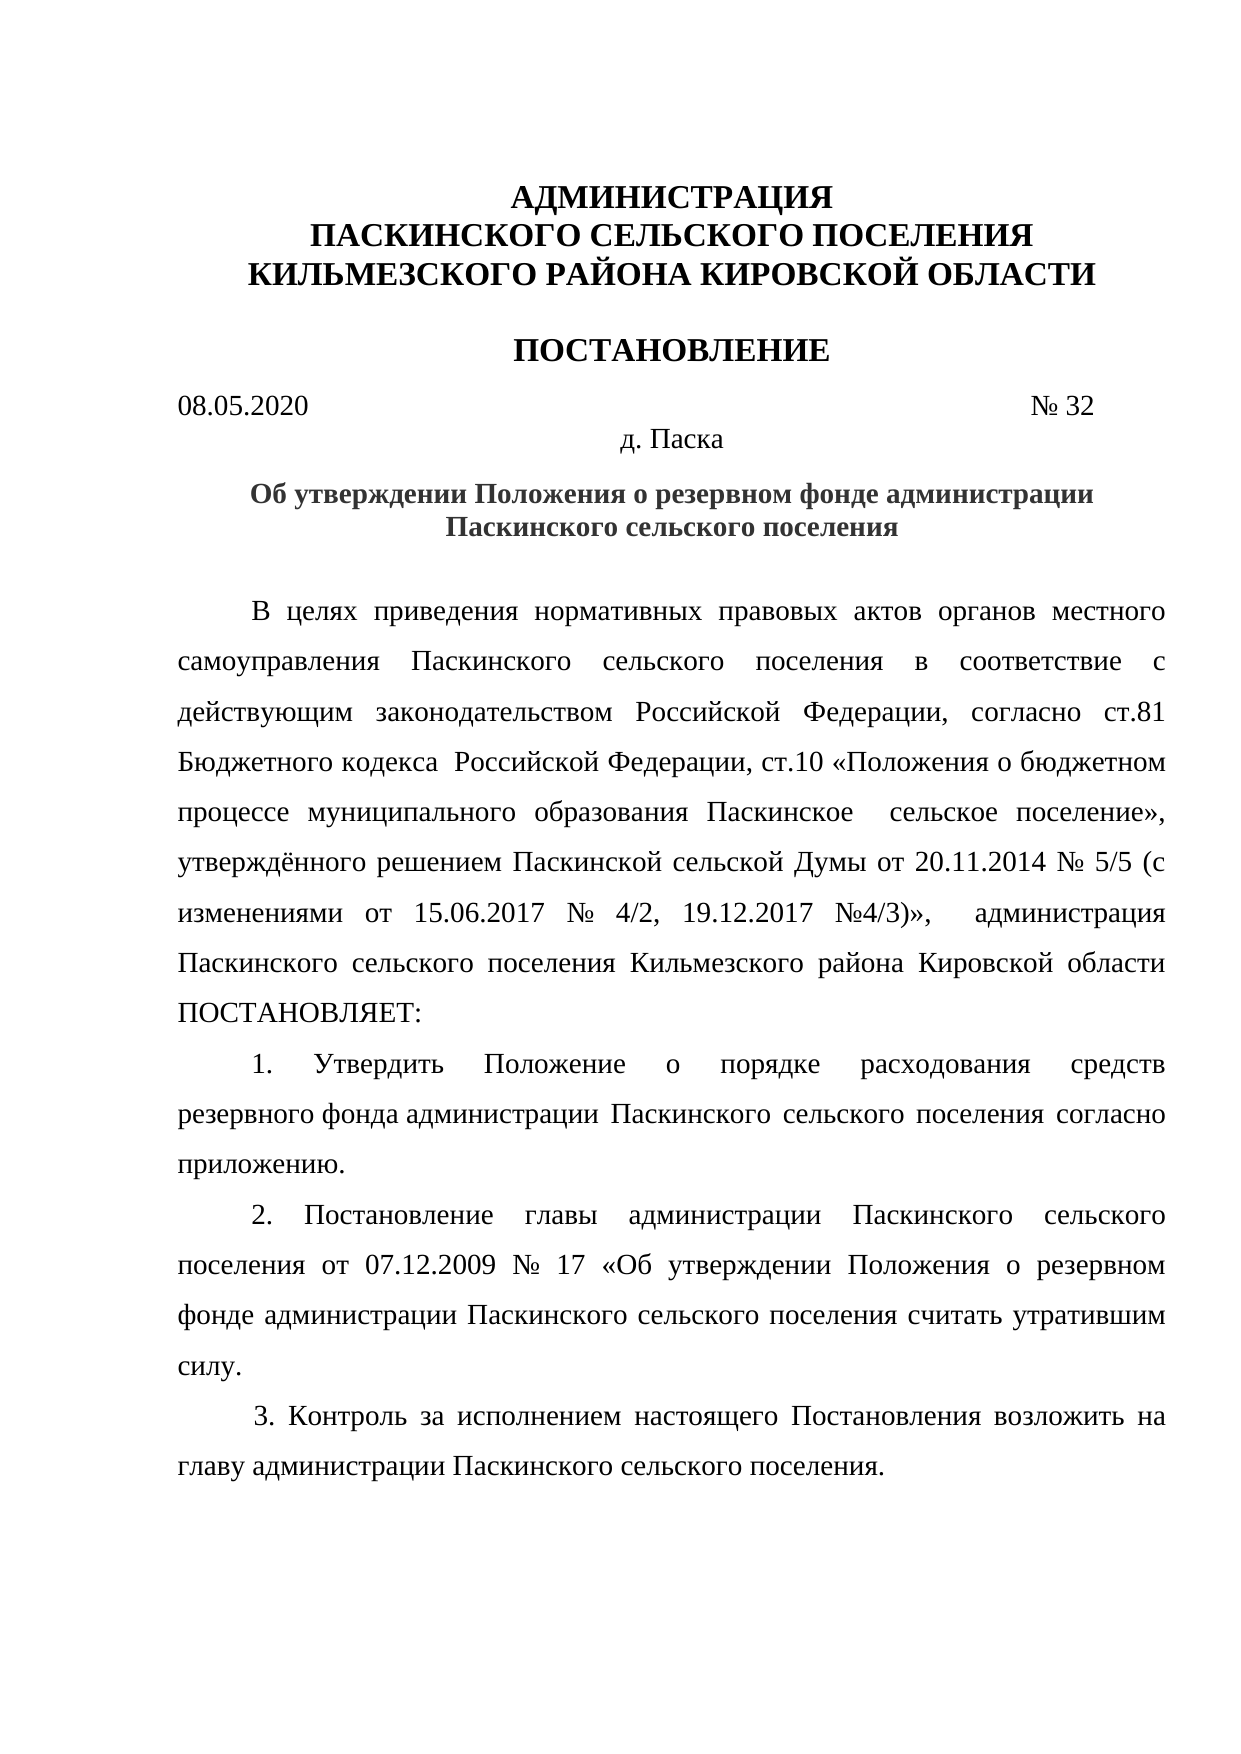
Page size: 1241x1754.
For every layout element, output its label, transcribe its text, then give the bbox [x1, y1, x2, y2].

text В целях приведения нормативных правовых актов органов местного самоуправления Паскинского сельского поселения в соответствие с действующим законодательством Российской Федерации, согласно ст.81 Бюджетного кодекса Российской Федерации, ст.10 «Положения о бюджетном процессе муниципального образования Паскинское сельское поселение», утверждённого решением Паскинской сельской Думы от 20.11.2014 № 5/5 (с изменениями от 15.06.2017 № 4/2, 19.12.2017 №4/3)», администрация Паскинского сельского поселения Кильмезского района Кировской области ПОСТАНОВЛЯЕТ: [177, 593, 1167, 1029]
text 3. Контроль за исполнением настоящего Постановления возложить на главу администрации Паскинского сельского поселения. [177, 1398, 1167, 1482]
text 2. Постановление главы администрации Паскинского сельского поселения от 07.12.2009 № 17 «Об утверждении Положения о резервном фонде администрации Паскинского сельского поселения считать утратившим силу. [177, 1197, 1167, 1381]
text ПАСКИНСКОГО СЕЛЬСКОГО ПОСЕЛЕНИЯ [177, 216, 1167, 254]
text 1. Утвердить Положение о порядке расходования средств резервного фонда администрации Паскинского сельского поселения согласно приложению. [177, 1046, 1167, 1180]
text д. Паска [177, 422, 1167, 455]
text ПОСТАНОВЛЕНИЕ [177, 331, 1167, 369]
text АДМИНИСТРАЦИЯ [177, 177, 1167, 216]
text КИЛЬМЕЗСКОГО РАЙОНА КИРОВСКОЙ ОБЛАСТИ [177, 254, 1167, 292]
text 08.05.2020 № 32 [177, 388, 1167, 422]
text Об утверждении Положения о резервном фонде администрации Паскинского сельского поселения [177, 476, 1167, 543]
